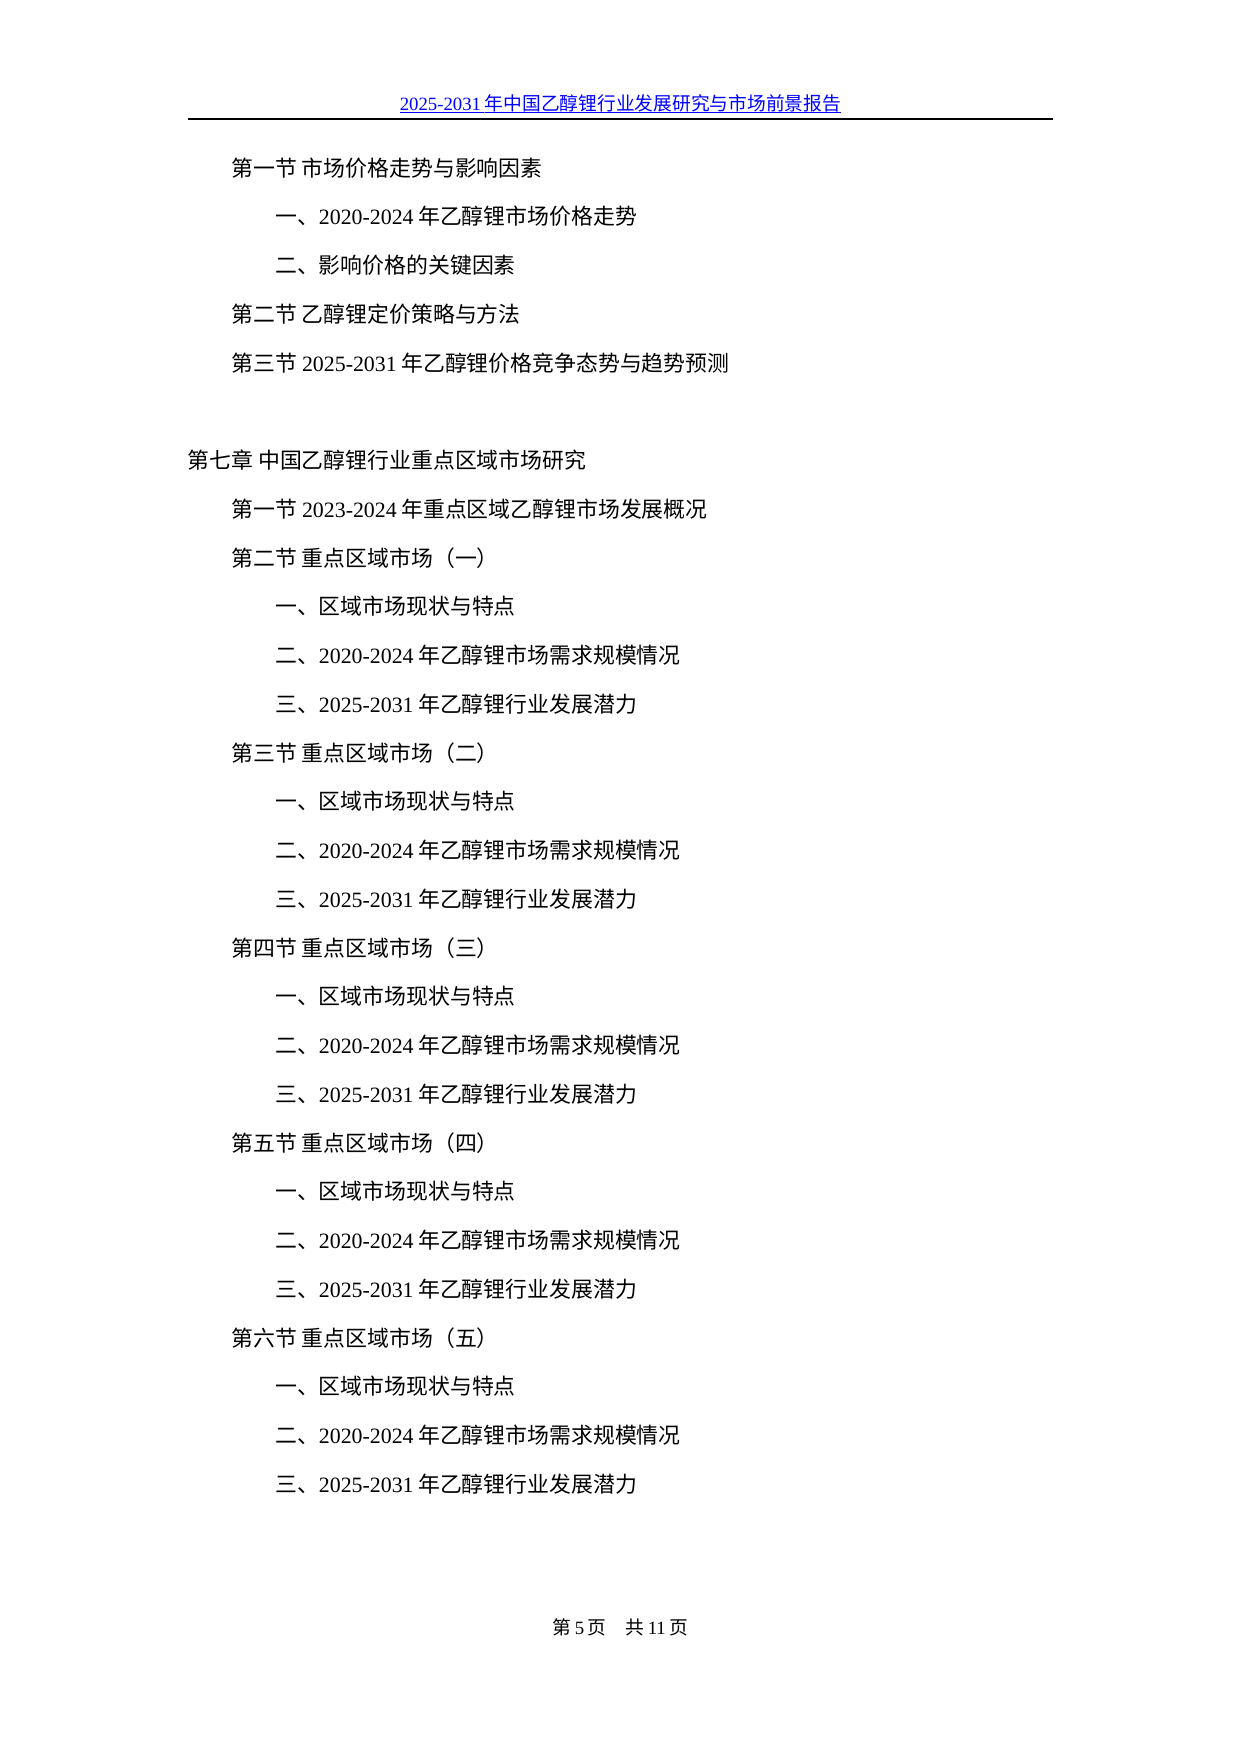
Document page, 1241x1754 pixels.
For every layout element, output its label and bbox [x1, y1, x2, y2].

text [187, 150, 1053, 1499]
